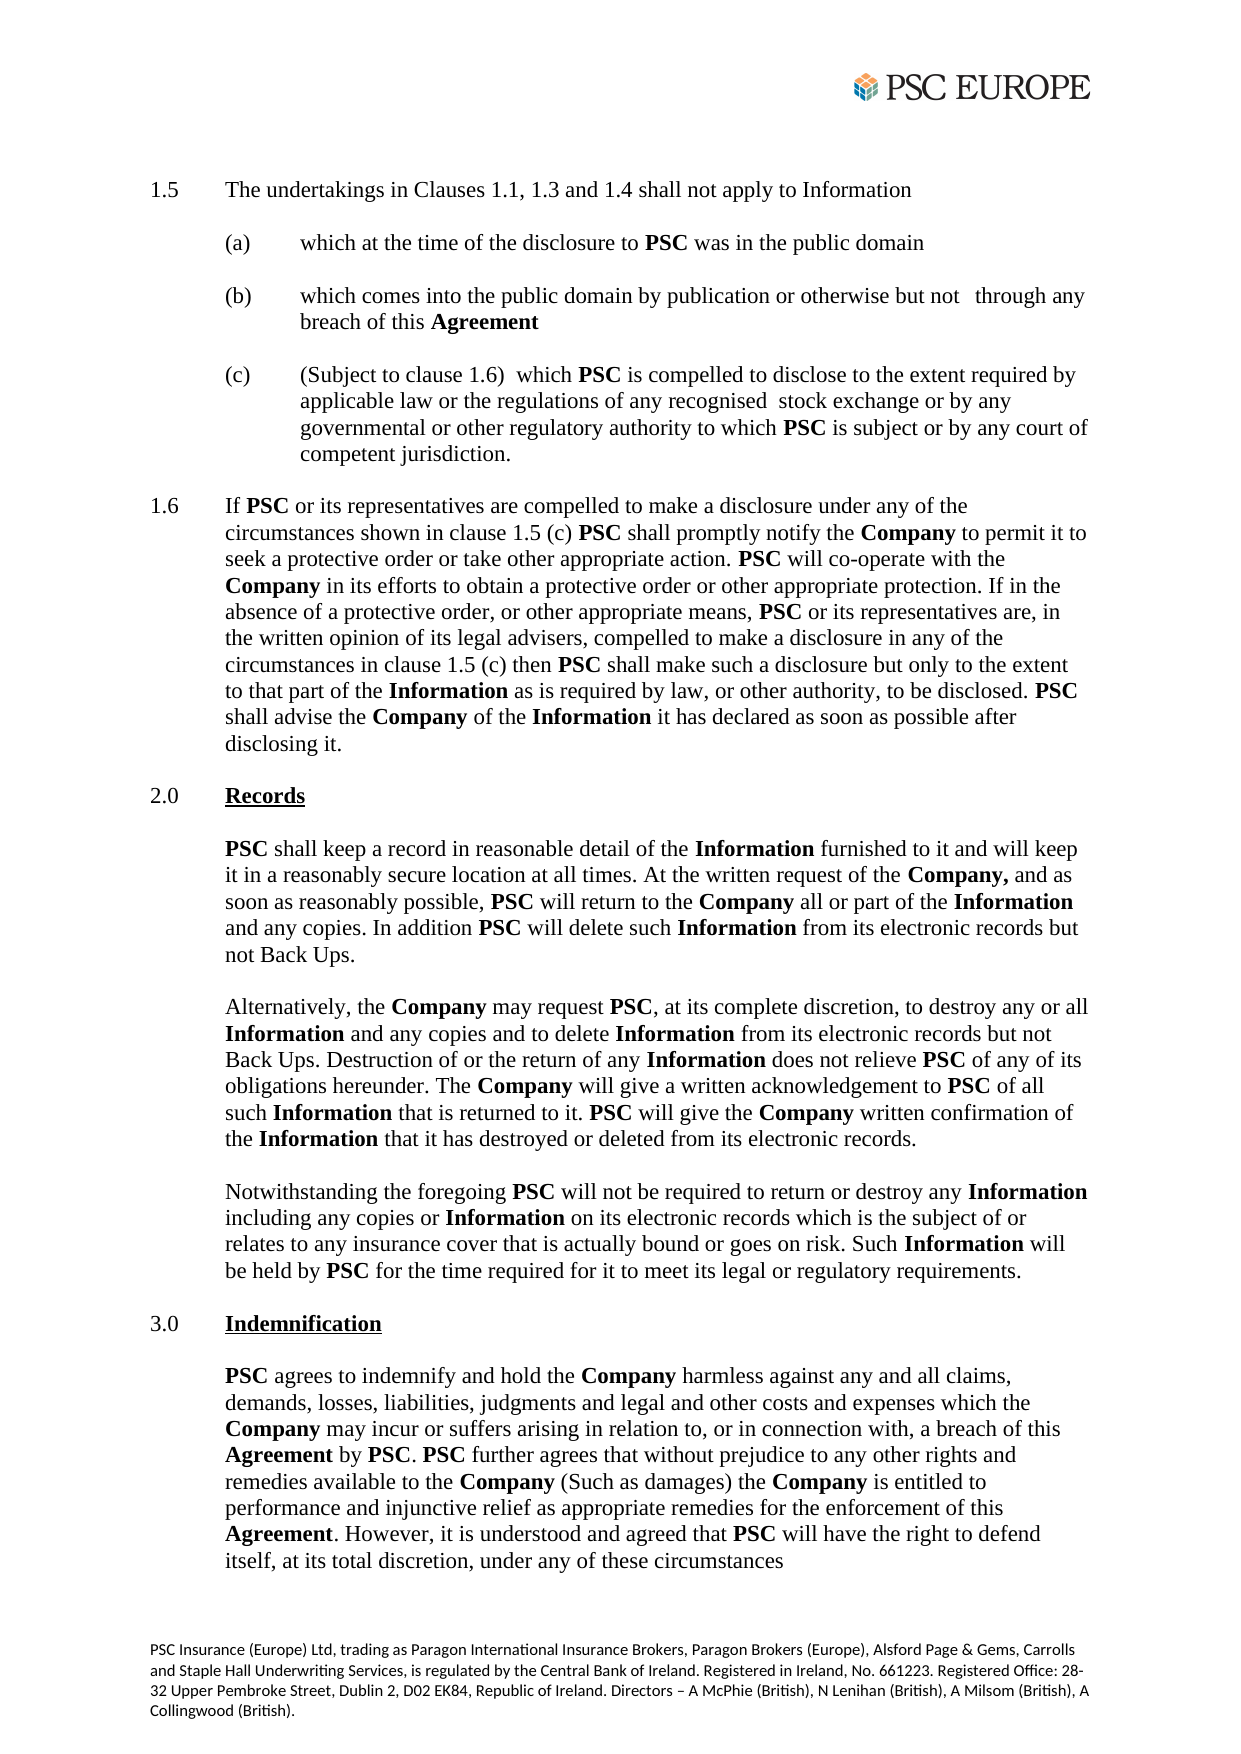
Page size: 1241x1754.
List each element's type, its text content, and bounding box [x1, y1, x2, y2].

text PSC shall keep a record in reasonable detail of the Information furnished to it and will keep it in a reasonably secure location at all times. At the written request of the Company, and as soon as reasonably possible, PSC will return to the Company all or part of the Information and any copies. In addition PSC will delete such Information from its electronic records but not Back Ups. [225, 835, 1090, 967]
list which at the time of the disclosure to PSC was in the public domain [225, 229, 1090, 255]
text 1.5 The undertakings in Clauses 1.1, 1.3 and 1.4 shall not apply to Information [150, 176, 1090, 203]
picture [854, 73, 1091, 101]
text 1.6 If PSC or its representatives are compelled to make a disclosure under any of the circumstances shown in clause 1.5 (c) PSC shall promptly notify the Company to permit it to seek a protective order or take other appropriate action. PSC will co-operate with the Company in its efforts to obtain a protective order or other appropriate protection. If in the absence of a protective order, or other appropriate means, PSC or its representatives are, in the written opinion of its legal advisers, compelled to make a disclosure in any of the circumstances in clause 1.5 (c) then PSC shall make such a disclosure but only to the extent to that part of the Information as is required by law, or other authority, to be disclosed. PSC shall advise the Company of the Information it has declared as soon as possible after disclosing it. [150, 493, 1090, 756]
text PSC agrees to indemnify and hold the Company harmless against any and all claims, demands, losses, liabilities, judgments and legal and other costs and expenses which the Company may incur or suffers arising in relation to, or in connection with, a breach of this Agreement by PSC. PSC further agrees that without prejudice to any other rights and remedies available to the Company (Such as damages) the Company is entitled to performance and injunctive relief as appropriate remedies for the enforcement of this Agreement. However, it is understood and agreed that PSC will have the right to defend itself, at its total discretion, under any of these circumstances [150, 1362, 1090, 1573]
text Notwithstanding the foregoing PSC will not be required to return or destroy any Information including any copies or Information on its electronic records which is the subject of or relates to any insurance cover that is actually bound or goes on risk. Such Information will be held by PSC for the time required for it to meet its legal or regulatory requirements. [225, 1178, 1090, 1283]
text (c) (Subject to clause 1.6) which PSC is compelled to disclose to the extent required by applicable law or the regulations of any recognised stock exchange or by any governmental or other regulatory authority to which PSC is subject or by any court of competent jurisdiction. [225, 361, 1090, 466]
picture [854, 95, 862, 101]
text 2.0 Records [150, 782, 1090, 809]
text (b) which comes into the public domain by publication or otherwise but not through any breach of this Agreement [225, 282, 1090, 334]
text 3.0 Indemnification [150, 1309, 1090, 1336]
text Alternatively, the Company may request PSC, at its complete discretion, to destroy any or all Information and any copies and to delete Information from its electronic records but not Back Ups. Destruction of or the return of any Information does not relieve PSC of any of its obligations hereunder. The Company will give a written acknowledgement to PSC of all such Information that is returned to it. PSC will give the Company written confirmation of the Information that it has destroyed or deleted from its electronic records. [225, 993, 1090, 1151]
